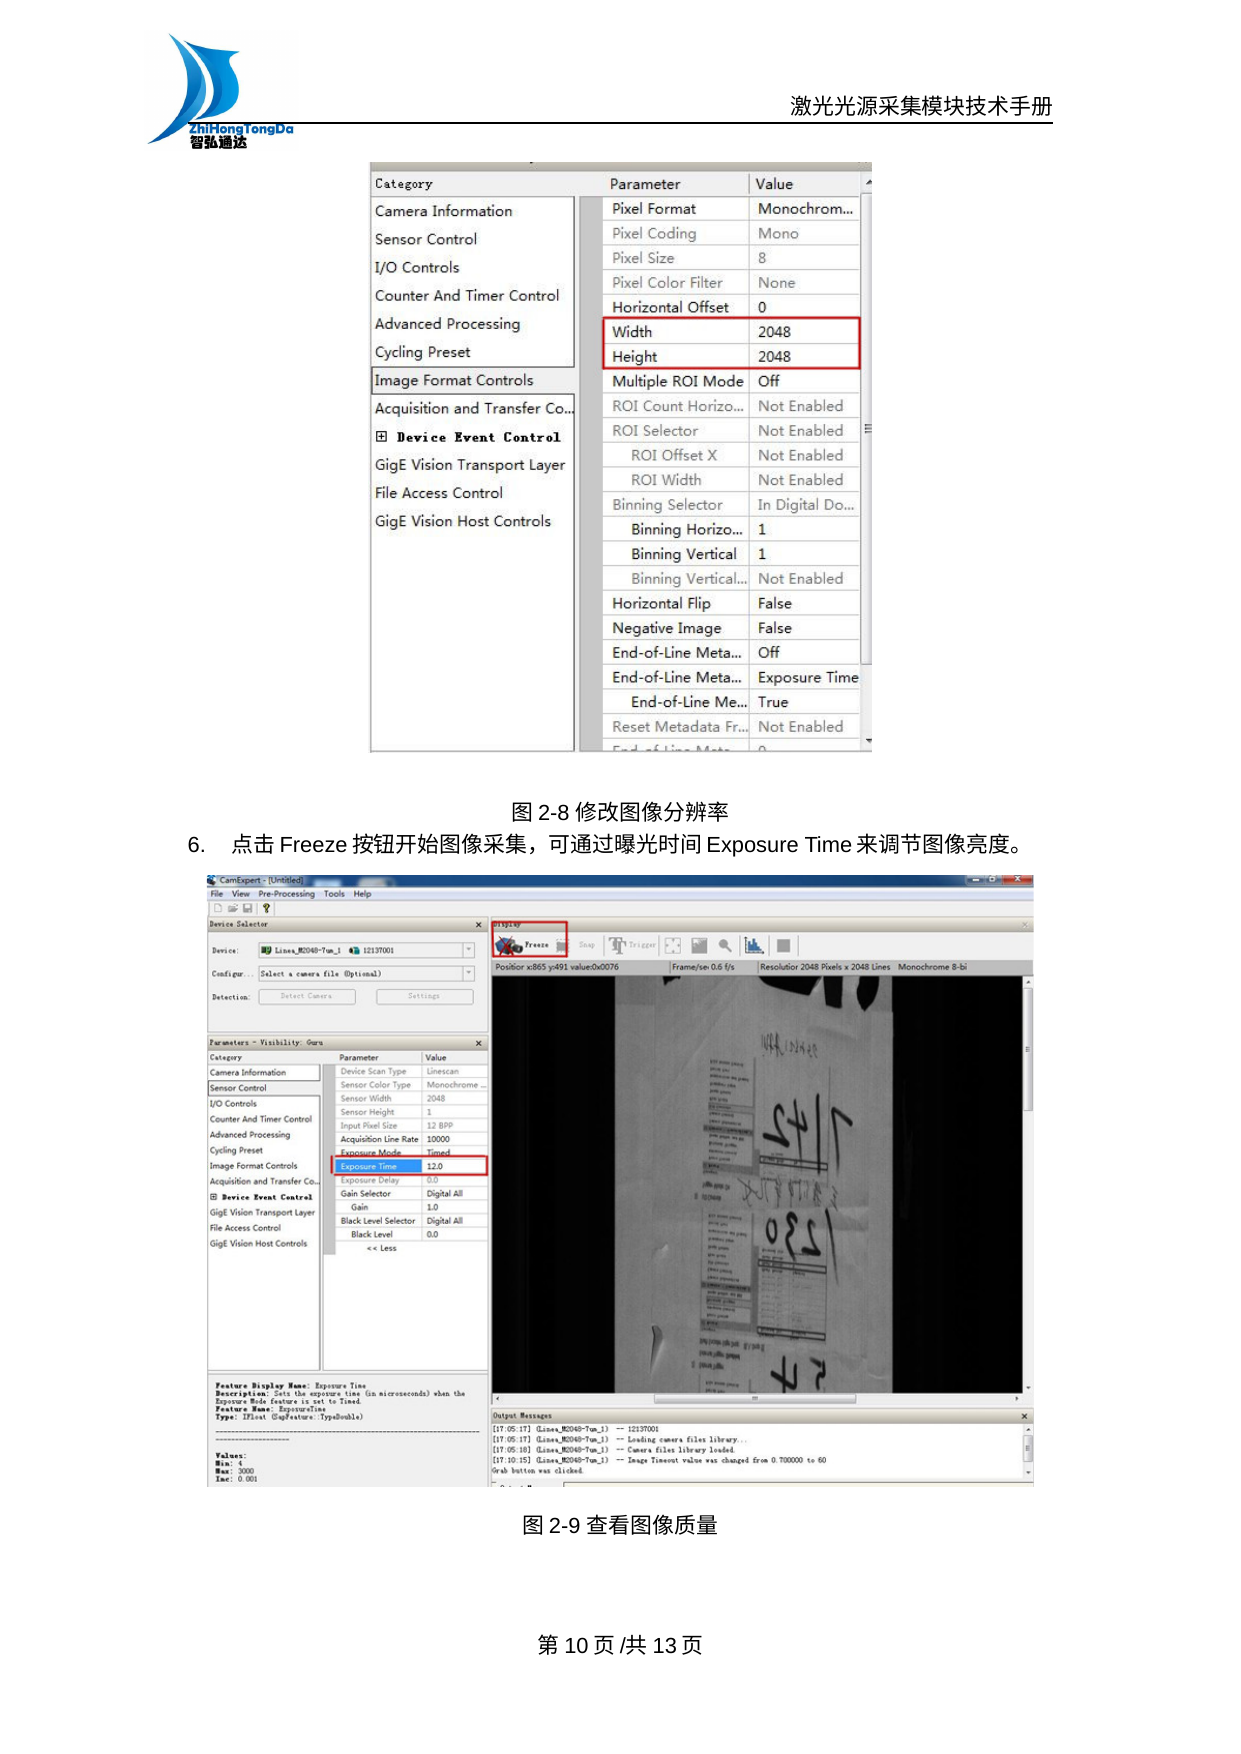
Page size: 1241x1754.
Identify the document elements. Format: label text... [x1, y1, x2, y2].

picture [143, 30, 299, 151]
text 图2-9 查看图像质量 [187, 1508, 1053, 1541]
text 图2-8 修改图像分辨率 [187, 794, 1053, 827]
list 点击Freeze按钮开始图像采集，可通过曝光时间Exposure Time来调节图像亮度。 [187, 827, 1053, 859]
picture [206, 875, 1034, 1487]
picture [368, 162, 872, 753]
